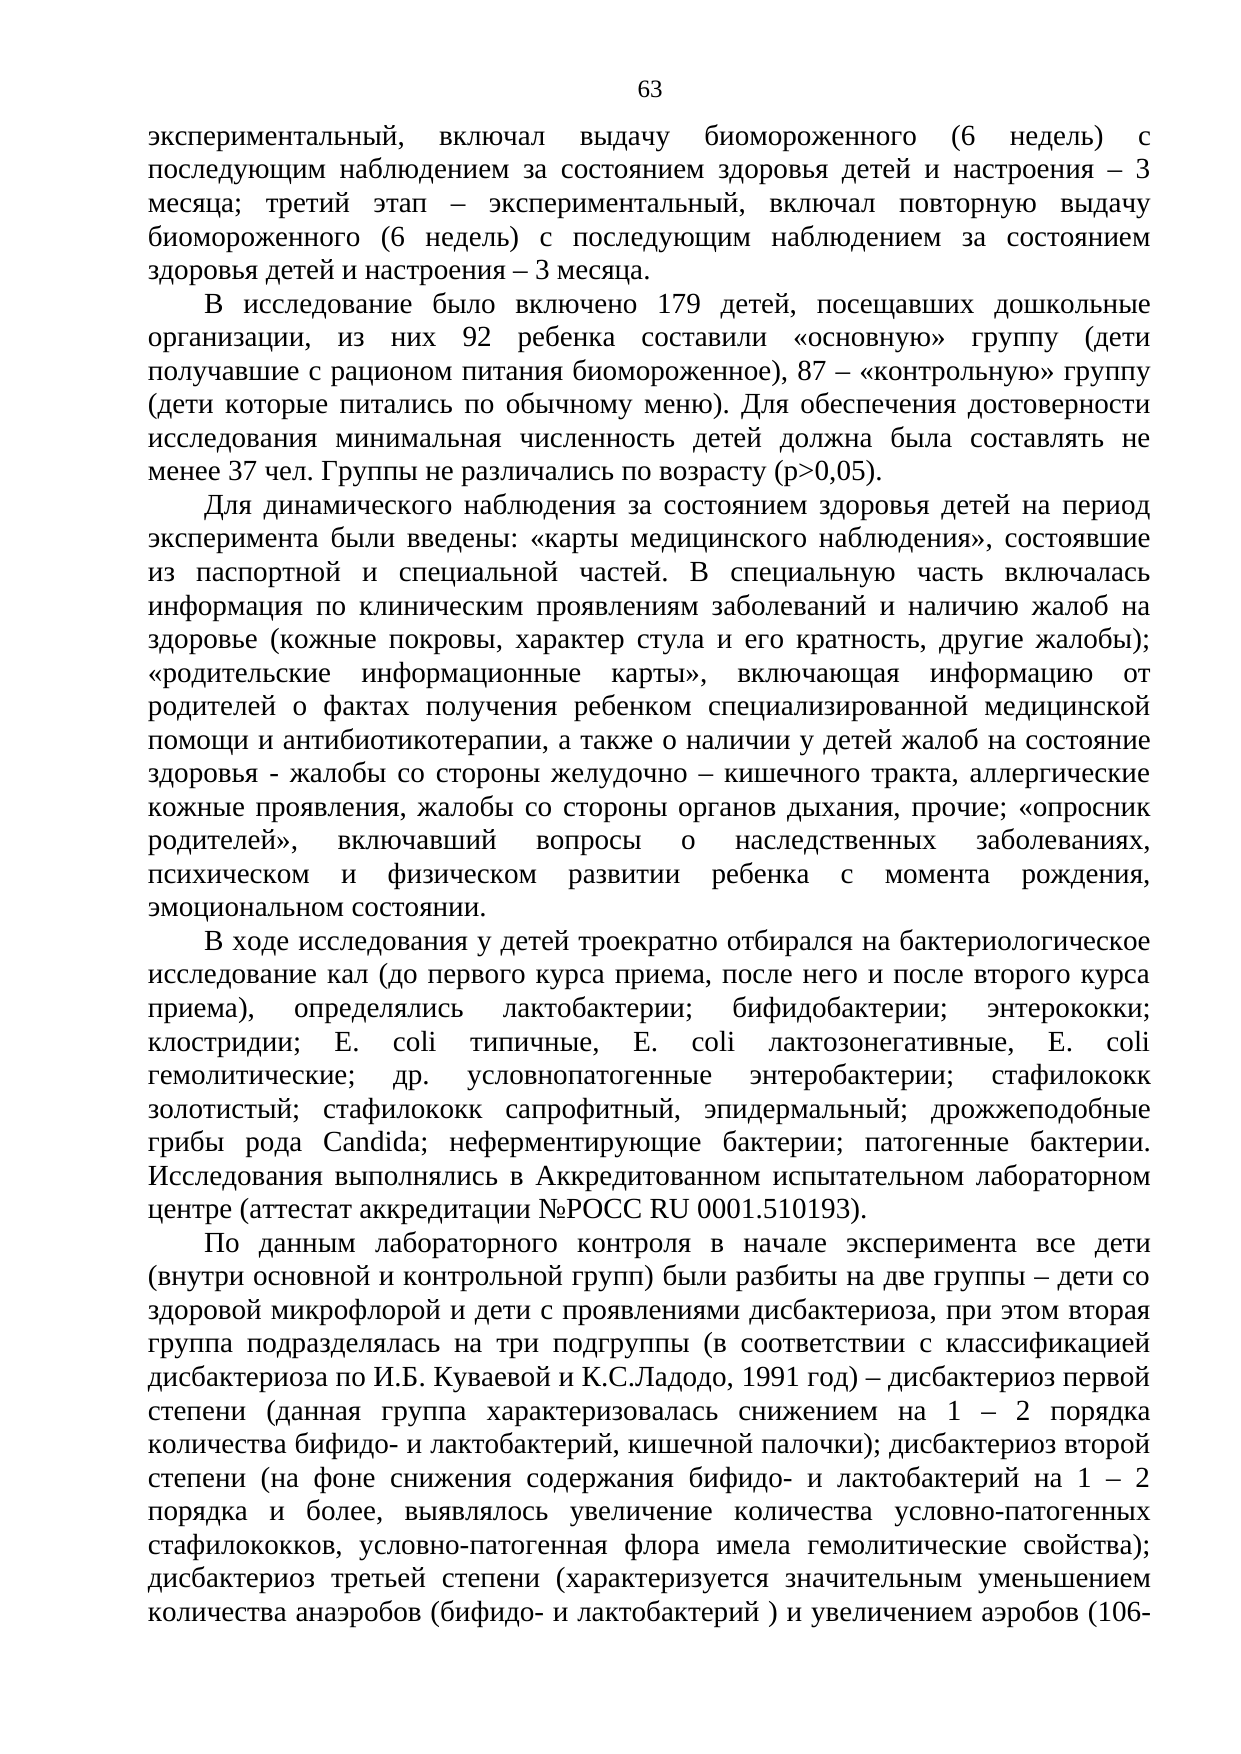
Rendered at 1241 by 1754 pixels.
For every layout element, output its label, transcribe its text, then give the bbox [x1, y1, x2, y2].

text В исследование было включено 179 детей, посещавших дошкольные организации, из них 92 ребенка составили «основную» группу (дети получавшие с рационом питания биомороженное), 87 – «контрольную» группу (дети которые питались по обычному меню). Для обеспечения достоверности исследования минимальная численность детей должна была составлять не менее 37 чел. Группы не различались по возрасту (p>0,05). [148, 286, 1152, 487]
text Для динамического наблюдения за состоянием здоровья детей на период эксперимента были введены: «карты медицинского наблюдения», состоявшие из паспортной и специальной частей. В специальную часть включалась информация по клиническим проявлениям заболеваний и наличию жалоб на здоровье (кожные покровы, характер стула и его кратность, другие жалобы); «родительские информационные карты», включающая информацию от родителей о фактах получения ребенком специализированной медицинской помощи и антибиотикотерапии, а также о наличии у детей жалоб на состояние здоровья - жалобы со стороны желудочно – кишечного тракта, аллергические кожные проявления, жалобы со стороны органов дыхания, прочие; «опросник родителей», включавший вопросы о наследственных заболеваниях, психическом и физическом развитии ребенка с момента рождения, эмоциональном состоянии. [148, 487, 1152, 923]
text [148, 1225, 1152, 1627]
text В ходе исследования у детей троекратно отбирался на бактериологическое исследование кал (до первого курса приема, после него и после второго курса приема), определялись лактобактерии; бифидобактерии; энтерококки; клостридии; Е. coli типичные, Е. coli лактозонегативные, Е. coli гемолитические; др. условнопатогенные энтеробактерии; стафилококк золотистый; стафилококк сапрофитный, эпидермальный; дрожжеподобные грибы рода Candida; неферментирующие бактерии; патогенные бактерии. Исследования выполнялись в Аккредитованном испытательном лабораторном центре (аттестат аккредитации №РОСС RU 0001.510193). [148, 923, 1152, 1225]
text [148, 118, 1152, 286]
